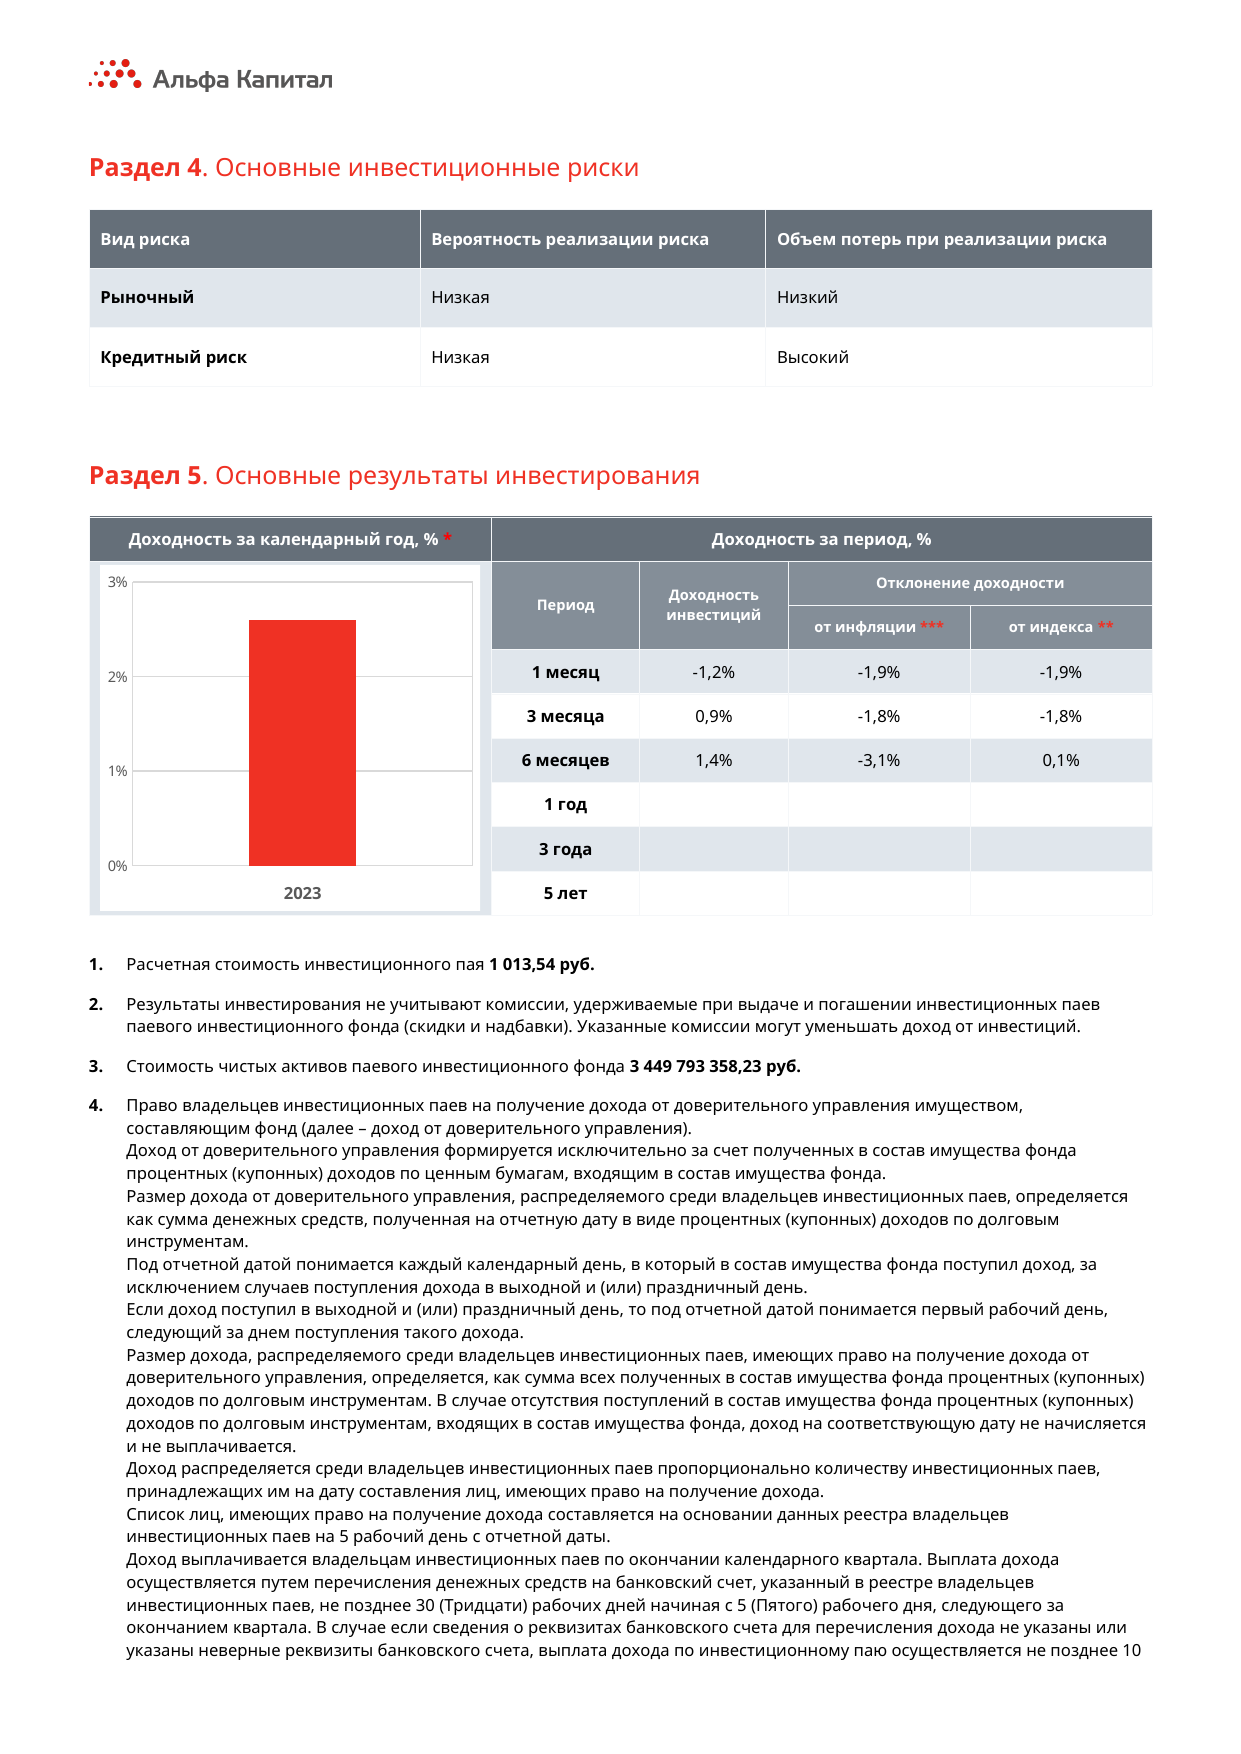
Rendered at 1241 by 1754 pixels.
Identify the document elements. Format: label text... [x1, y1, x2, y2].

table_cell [0, 422, 1240, 1697]
picture [88, 59, 332, 92]
table_header Раздел 4. Основные инвестиционные риски [0, 114, 1240, 422]
